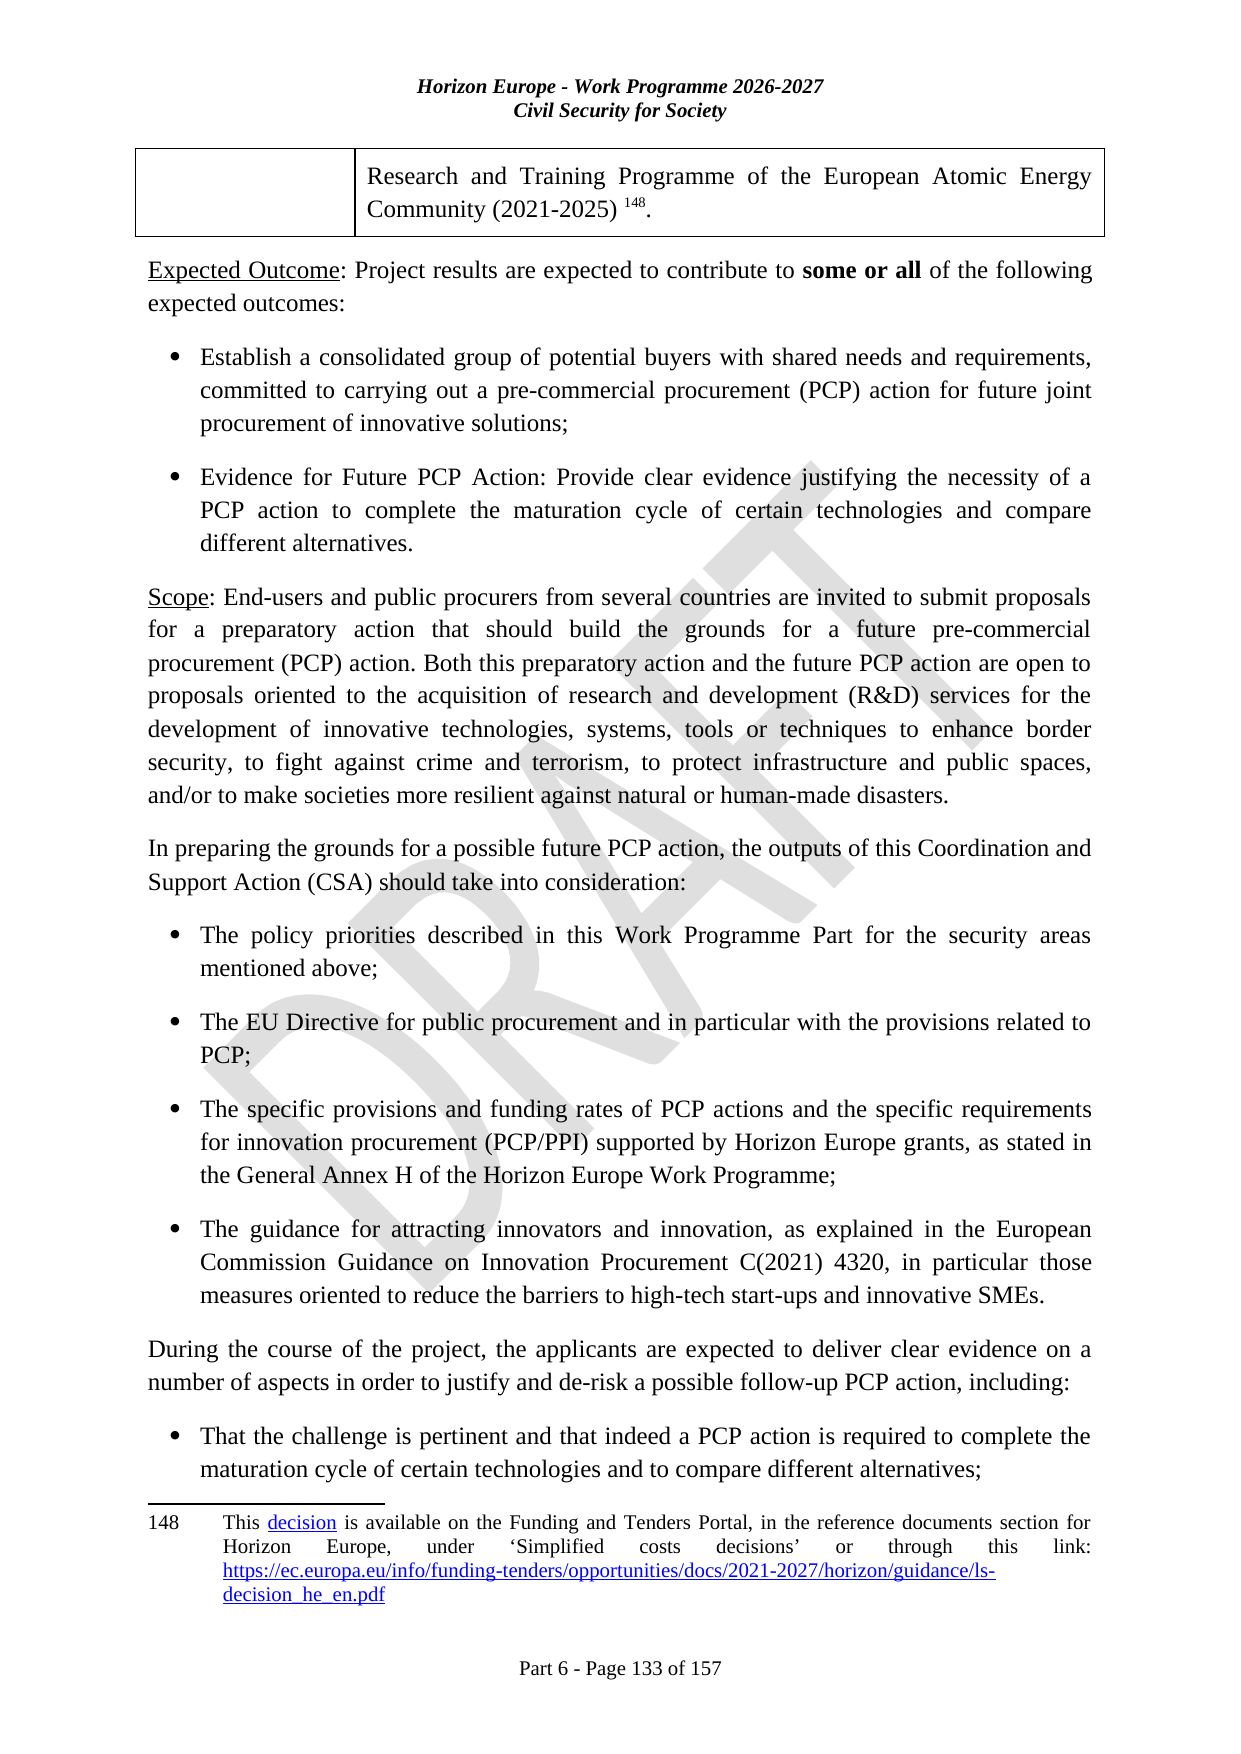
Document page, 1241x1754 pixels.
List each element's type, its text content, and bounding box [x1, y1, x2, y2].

text Scope: End-users and public procurers from several countries are invited to submit proposals for a preparatory action that should build the grounds for a future pre-commercial procurement (PCP) action. Both this preparatory action and the future PCP action are open to proposals oriented to the acquisition of research and development (R&D) services for the development of innovative technologies, systems, tools or techniques to enhance border security, to fight against crime and terrorism, to protect infrastructure and public spaces, and/or to make societies more resilient against natural or human-made disasters. [148, 582, 1093, 808]
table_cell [136, 149, 354, 236]
list The policy priorities described in this Work Programme Part for the security areas mentioned above; [181, 920, 1093, 982]
list The EU Directive for public procurement and in particular with the provisions related to PCP; [181, 1007, 1093, 1069]
list Evidence for Future PCP Action: Provide clear evidence justifying the necessity of a PCP action to complete the maturation cycle of certain technologies and compare different alternatives. [181, 462, 1093, 556]
list The specific provisions and funding rates of PCP actions and the specific requirements for innovation procurement (PCP/PPI) supported by Horizon Europe grants, as stated in the General Annex H of the Horizon Europe Work Programme; [181, 1094, 1093, 1189]
list That the challenge is pertinent and that indeed a PCP action is required to complete the maturation cycle of certain technologies and to compare different alternatives; [181, 1421, 1093, 1483]
text Expected Outcome: Project results are expected to contribute to some or all of the following expected outcomes: [148, 255, 1093, 317]
list The guidance for attracting innovators and innovation, as explained in the European Commission Guidance on Innovation Procurement C(2021) 4320, in particular those measures oriented to reduce the barriers to high-tech start-ups and innovative SMEs. [181, 1214, 1093, 1309]
list Establish a consolidated group of potential buyers with shared needs and requirements, committed to carrying out a pre-commercial procurement (PCP) action for future joint procurement of innovative solutions; [181, 342, 1093, 437]
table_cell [356, 149, 1104, 236]
text In preparing the grounds for a possible future PCP action, the outputs of this Coordination and Support Action (CSA) should take into consideration: [148, 833, 1093, 895]
text During the course of the project, the applicants are expected to deliver clear evidence on a number of aspects in order to justify and de-risk a possible follow-up PCP action, including: [148, 1334, 1093, 1396]
